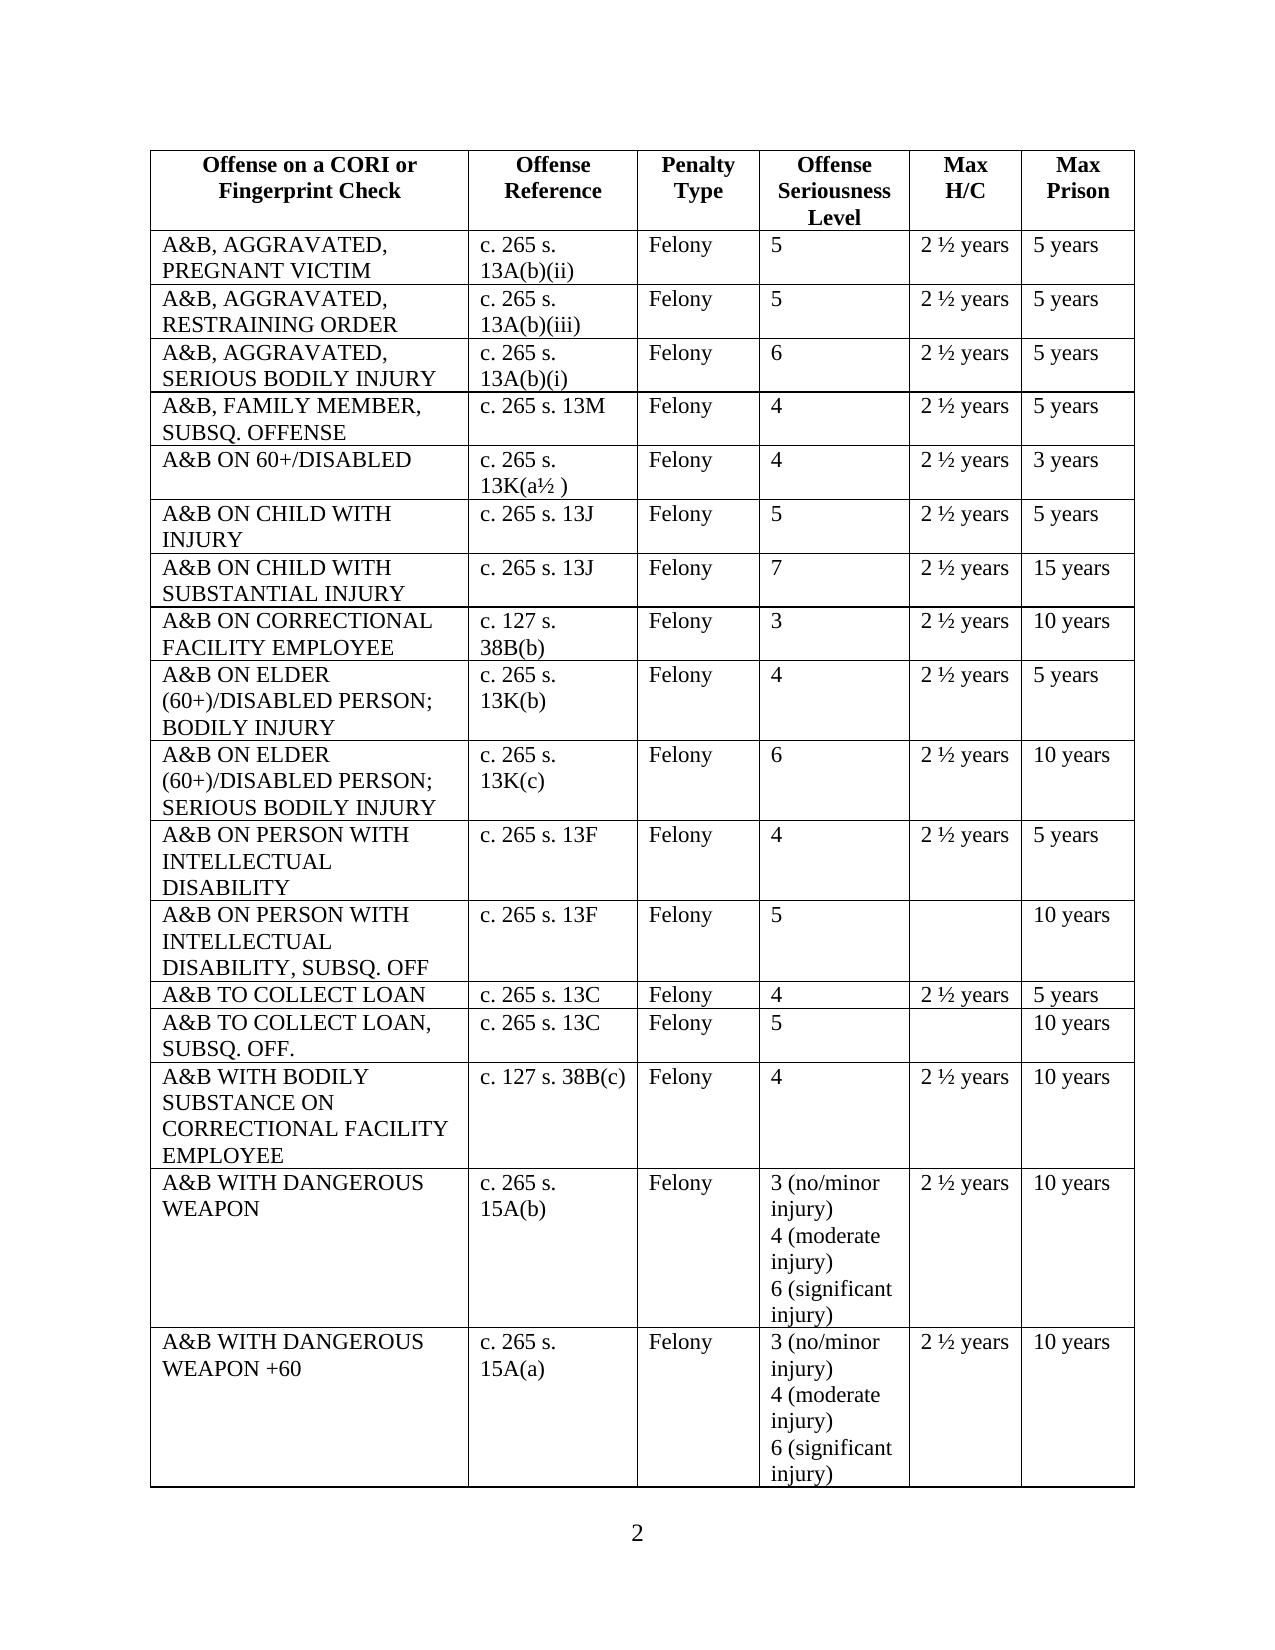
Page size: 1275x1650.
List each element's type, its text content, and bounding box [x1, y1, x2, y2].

table_cell 2 ½ years [910, 741, 1021, 820]
table_cell 2 ½ years [910, 1328, 1021, 1486]
table_cell 2 ½ years [910, 821, 1021, 900]
table_cell A&B TO COLLECT LOAN, SUBSQ. OFF. [151, 1009, 468, 1062]
table_cell Felony [638, 661, 759, 740]
table_cell A&B ON CHILD WITH SUBSTANTIAL INJURY [151, 554, 468, 606]
table_cell 2 ½ years [910, 339, 1021, 391]
table_cell c. 265 s. 13A(b)(i) [469, 339, 637, 391]
table_cell 2 ½ years [910, 446, 1021, 499]
table_cell c. 127 s. 38B(c) [469, 1063, 637, 1168]
table_cell 5 years [1022, 821, 1134, 900]
table_cell Felony [638, 285, 759, 338]
table_header Offense on a CORI or Fingerprint Check [151, 151, 468, 230]
table_cell 2 ½ years [910, 608, 1021, 660]
table_header Offense Seriousness Level [760, 151, 909, 230]
table_cell c. 265 s. 15A(a) [469, 1328, 637, 1486]
table_cell 2 ½ years [910, 500, 1021, 553]
table_cell Felony [638, 446, 759, 499]
table_cell 10 years [1022, 608, 1134, 660]
table_cell A&B, FAMILY MEMBER, SUBSQ. OFFENSE [151, 393, 468, 445]
table_cell Felony [638, 1063, 759, 1168]
table_cell 3 [760, 608, 909, 660]
table_cell c. 127 s. 38B(b) [469, 608, 637, 660]
table_cell Felony [638, 339, 759, 391]
table_cell A&B TO COLLECT LOAN [151, 982, 468, 1008]
table_cell [910, 901, 1021, 981]
table_cell 7 [760, 554, 909, 606]
table_cell Felony [638, 1169, 759, 1327]
table_cell A&B WITH DANGEROUS WEAPON [151, 1169, 468, 1327]
table_cell c. 265 s. 13M [469, 393, 637, 445]
table_cell c. 265 s. 13J [469, 500, 637, 553]
table_cell 2 ½ years [910, 1063, 1021, 1168]
table_cell 4 [760, 661, 909, 740]
table_cell c. 265 s. 13C [469, 1009, 637, 1062]
table_cell Felony [638, 500, 759, 553]
table_cell 6 [760, 741, 909, 820]
table_cell A&B, AGGRAVATED, PREGNANT VICTIM [151, 231, 468, 284]
table_cell 2 ½ years [910, 1169, 1021, 1327]
table_cell 4 [760, 446, 909, 499]
table_cell 10 years [1022, 1009, 1134, 1062]
table_header Offense Reference [469, 151, 637, 230]
table_cell c. 265 s. 13K(c) [469, 741, 637, 820]
table_cell A&B ON PERSON WITH INTELLECTUAL DISABILITY, SUBSQ. OFF [151, 901, 468, 981]
table_cell 15 years [1022, 554, 1134, 606]
table_cell 5 years [1022, 500, 1134, 553]
table_cell 5 years [1022, 982, 1134, 1008]
table_cell Felony [638, 1328, 759, 1486]
table_cell 2 ½ years [910, 661, 1021, 740]
table_cell 10 years [1022, 1169, 1134, 1327]
table_cell 5 [760, 231, 909, 284]
table_cell Felony [638, 741, 759, 820]
table_cell 2 ½ years [910, 393, 1021, 445]
table_cell A&B ON ELDER (60+)/DISABLED PERSON; SERIOUS BODILY INJURY [151, 741, 468, 820]
table_cell A&B, AGGRAVATED, RESTRAINING ORDER [151, 285, 468, 338]
table_cell Felony [638, 982, 759, 1008]
table_cell Felony [638, 608, 759, 660]
table_cell 2 ½ years [910, 982, 1021, 1008]
table_cell 5 years [1022, 393, 1134, 445]
table_cell A&B ON ELDER (60+)/DISABLED PERSON; BODILY INJURY [151, 661, 468, 740]
table_cell Felony [638, 231, 759, 284]
table_cell c. 265 s. 13A(b)(ii) [469, 231, 637, 284]
table_cell 5 years [1022, 661, 1134, 740]
table_cell Felony [638, 1009, 759, 1062]
table_cell Felony [638, 393, 759, 445]
table_cell A&B ON CORRECTIONAL FACILITY EMPLOYEE [151, 608, 468, 660]
table_cell c. 265 s. 13A(b)(iii) [469, 285, 637, 338]
table_cell Felony [638, 901, 759, 981]
table_cell 10 years [1022, 901, 1134, 981]
table_cell 4 [760, 1063, 909, 1168]
table_cell 6 [760, 339, 909, 391]
table_cell c. 265 s. 13F [469, 901, 637, 981]
table_cell 10 years [1022, 1328, 1134, 1486]
table_cell 5 years [1022, 339, 1134, 391]
table_cell A&B, AGGRAVATED, SERIOUS BODILY INJURY [151, 339, 468, 391]
table_cell 2 ½ years [910, 554, 1021, 606]
table_cell c. 265 s. 13K(a½ ) [469, 446, 637, 499]
table_header Max H/C [910, 151, 1021, 230]
table_cell A&B ON PERSON WITH INTELLECTUAL DISABILITY [151, 821, 468, 900]
table_header Penalty Type [638, 151, 759, 230]
table_cell 5 [760, 500, 909, 553]
table_cell [910, 1009, 1021, 1062]
table_header Max Prison [1022, 151, 1134, 230]
table_cell 2 ½ years [910, 285, 1021, 338]
table_cell 3 years [1022, 446, 1134, 499]
table_cell 5 years [1022, 231, 1134, 284]
table_cell A&B ON CHILD WITH INJURY [151, 500, 468, 553]
table_cell 3 (no/minor injury) 4 (moderate injury) 6 (significant injury) [760, 1169, 909, 1327]
table_cell Felony [638, 821, 759, 900]
table_cell 5 [760, 285, 909, 338]
table_cell c. 265 s. 13K(b) [469, 661, 637, 740]
table_cell A&B WITH DANGEROUS WEAPON +60 [151, 1328, 468, 1486]
table_cell c. 265 s. 13F [469, 821, 637, 900]
table_cell A&B ON 60+/DISABLED [151, 446, 468, 499]
table_cell c. 265 s. 13C [469, 982, 637, 1008]
table_cell 10 years [1022, 741, 1134, 820]
table_cell 4 [760, 982, 909, 1008]
table_cell A&B WITH BODILY SUBSTANCE ON CORRECTIONAL FACILITY EMPLOYEE [151, 1063, 468, 1168]
table_cell 5 years [1022, 285, 1134, 338]
table_cell 4 [760, 393, 909, 445]
table_cell 3 (no/minor injury) 4 (moderate injury) 6 (significant injury) [760, 1328, 909, 1486]
table_cell 4 [760, 821, 909, 900]
table_cell c. 265 s. 15A(b) [469, 1169, 637, 1327]
table_cell 5 [760, 1009, 909, 1062]
table_cell 10 years [1022, 1063, 1134, 1168]
table_cell Felony [638, 554, 759, 606]
table_cell 2 ½ years [910, 231, 1021, 284]
table_cell 5 [760, 901, 909, 981]
table_cell c. 265 s. 13J [469, 554, 637, 606]
